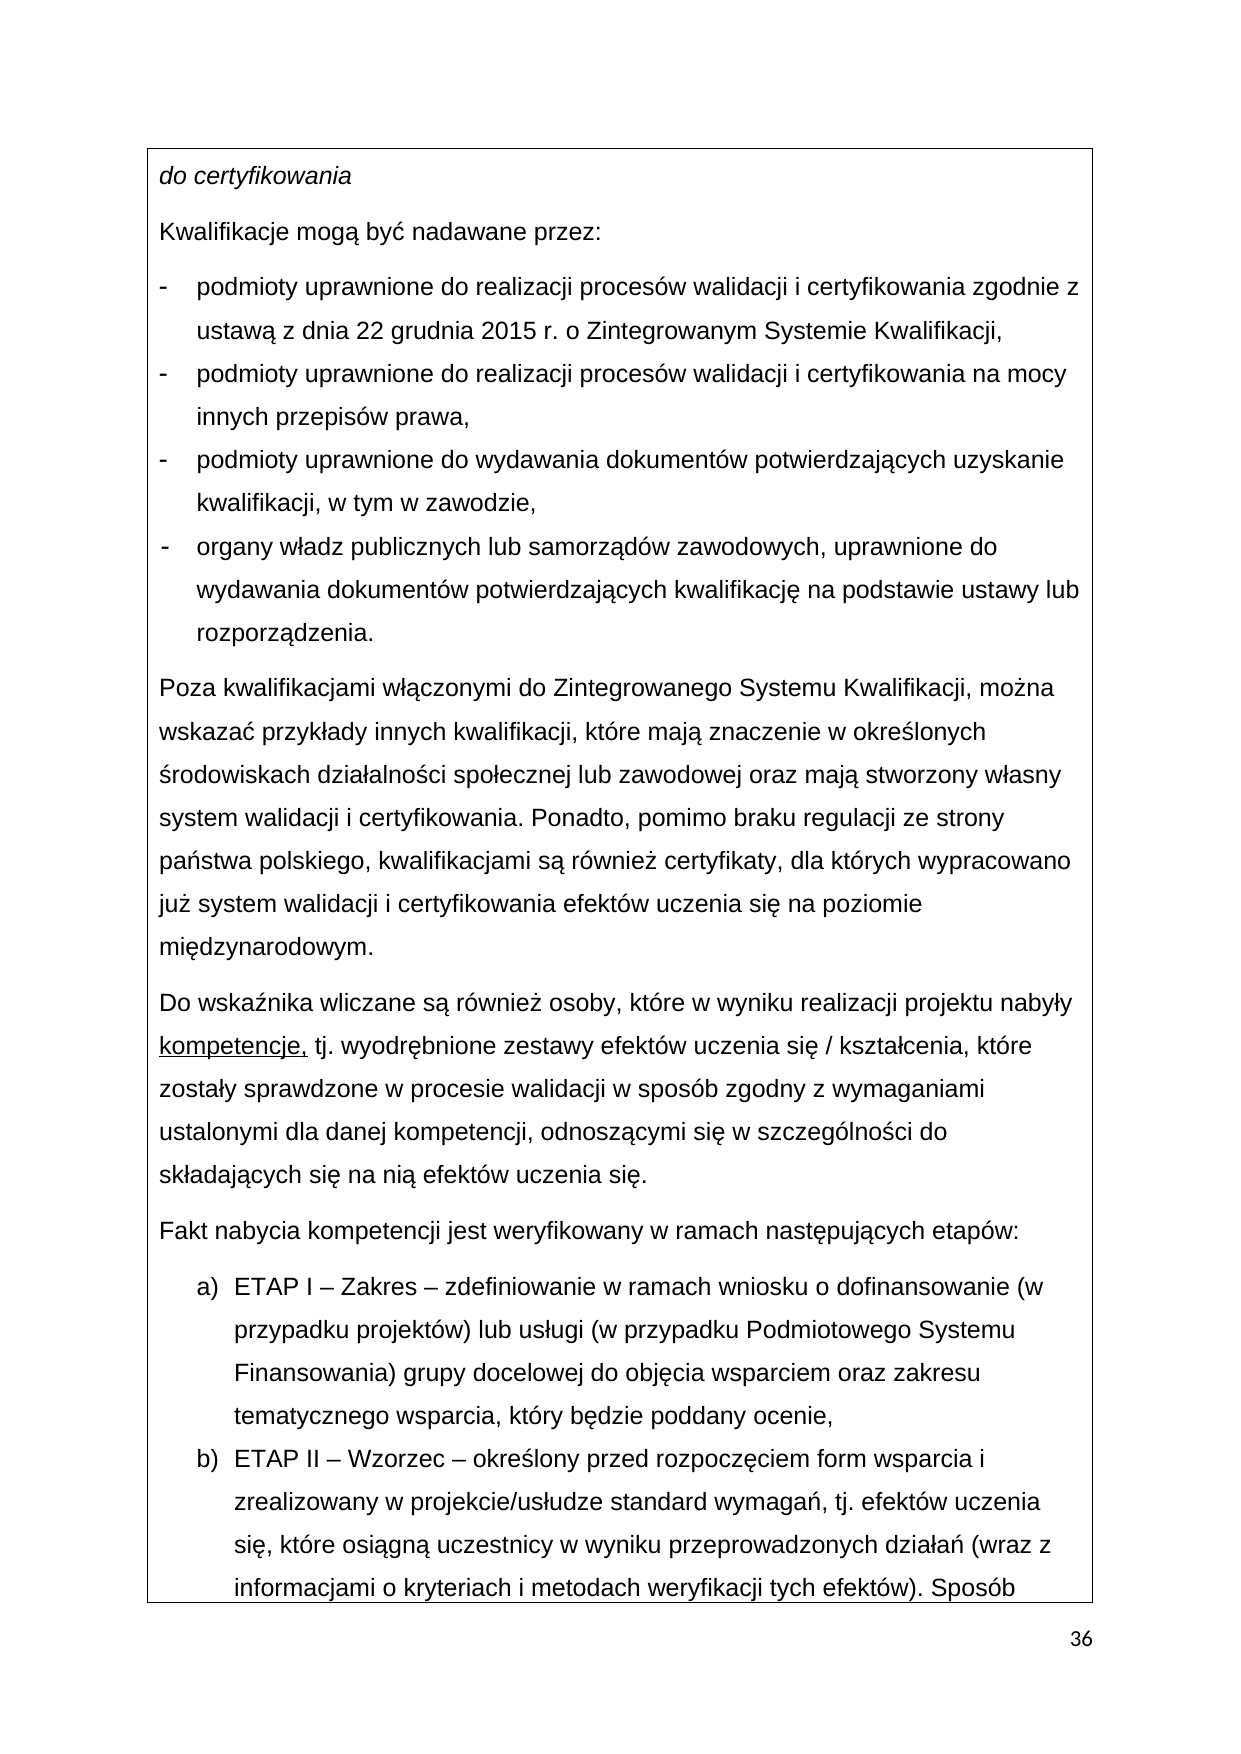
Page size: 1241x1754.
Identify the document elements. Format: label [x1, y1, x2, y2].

table_cell [148, 149, 1092, 1602]
